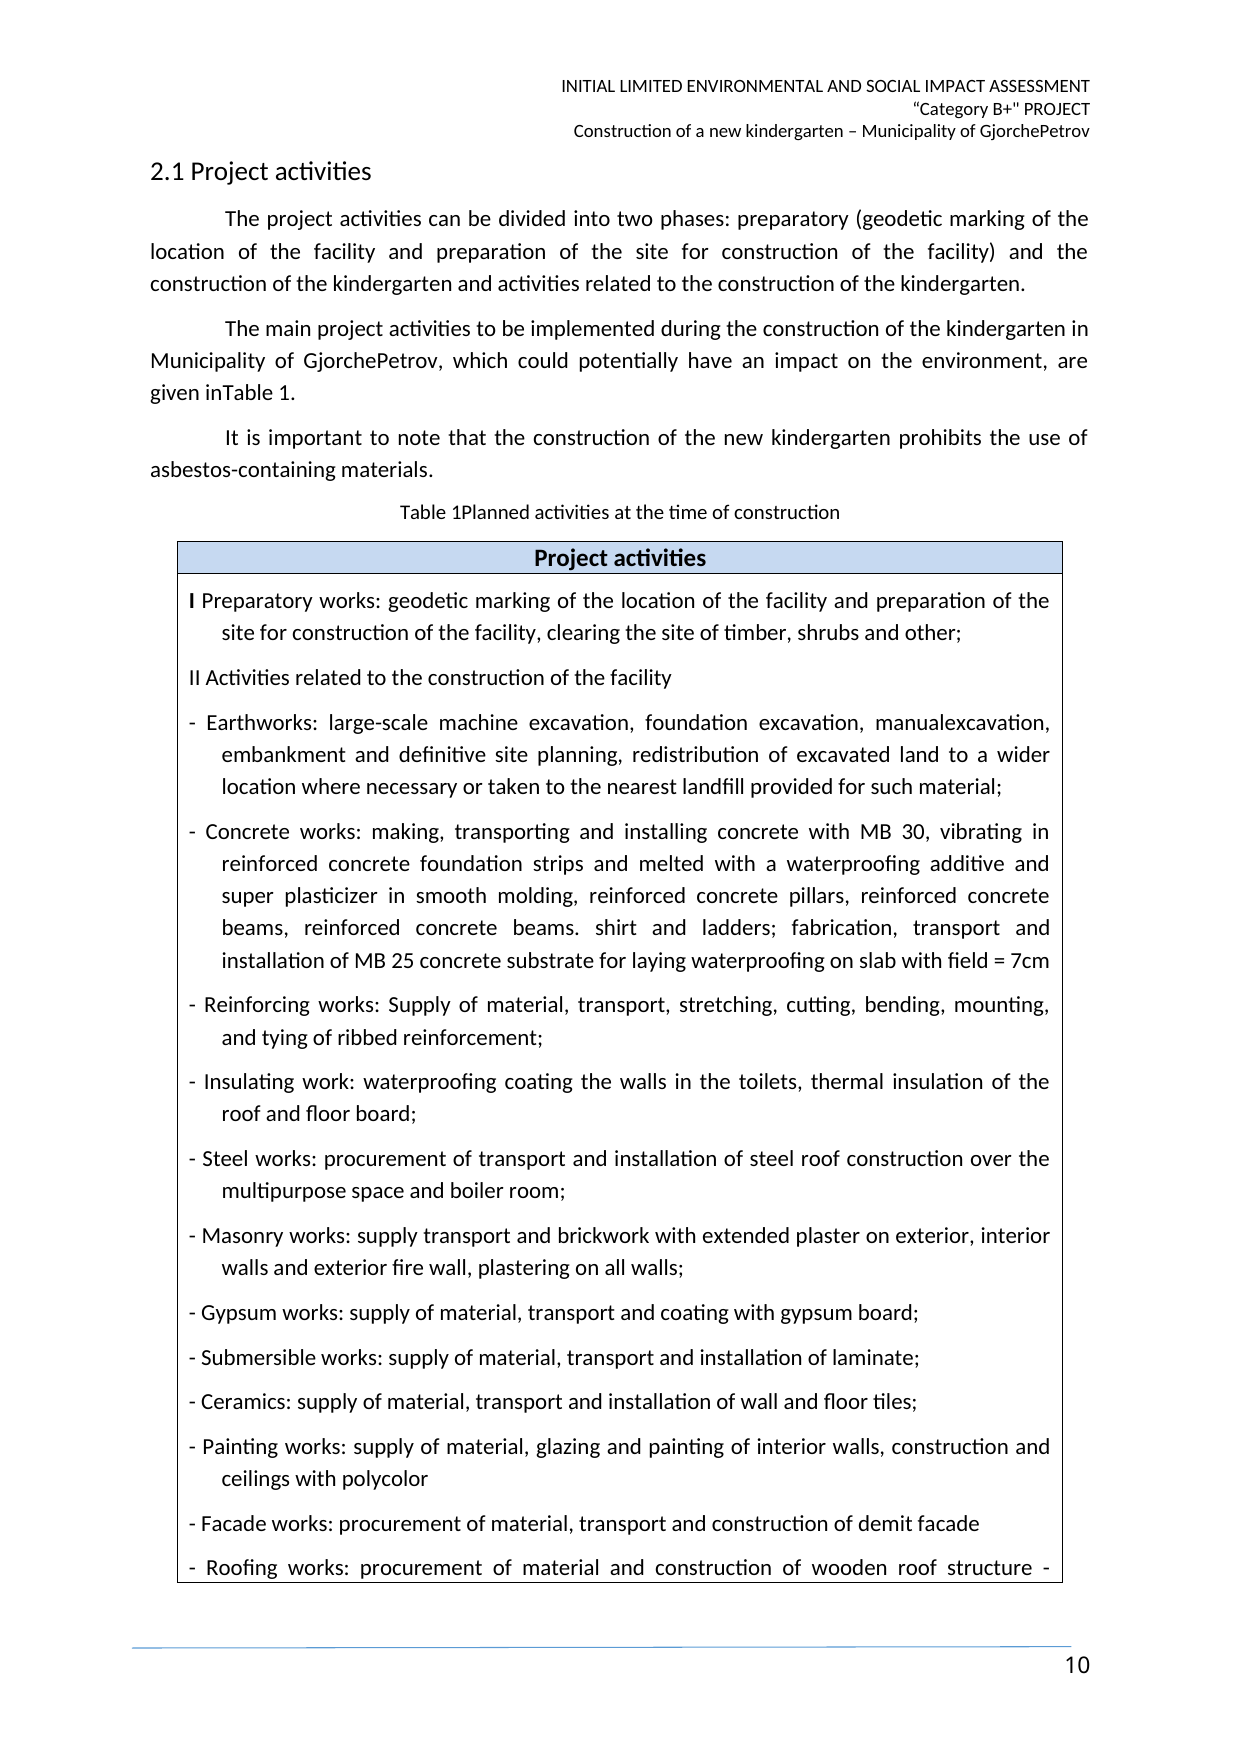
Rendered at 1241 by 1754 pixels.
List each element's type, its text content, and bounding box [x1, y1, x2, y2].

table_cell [178, 574, 1062, 1582]
text The project activities can be divided into two phases: preparatory (geodetic marking of the location of the facility and preparation of the site for construction of the facility) and the construction of the kindergarten and activities related to the construction of the kindergarten. [150, 204, 1090, 297]
text Table 1Planned activities at the time of construction [150, 499, 1090, 525]
subtitle 2.1 Project activities [150, 154, 1090, 187]
text It is important to note that the construction of the new kindergarten prohibits the use of asbestos-containing materials. [150, 423, 1090, 483]
table_header Project activities [178, 542, 1062, 573]
